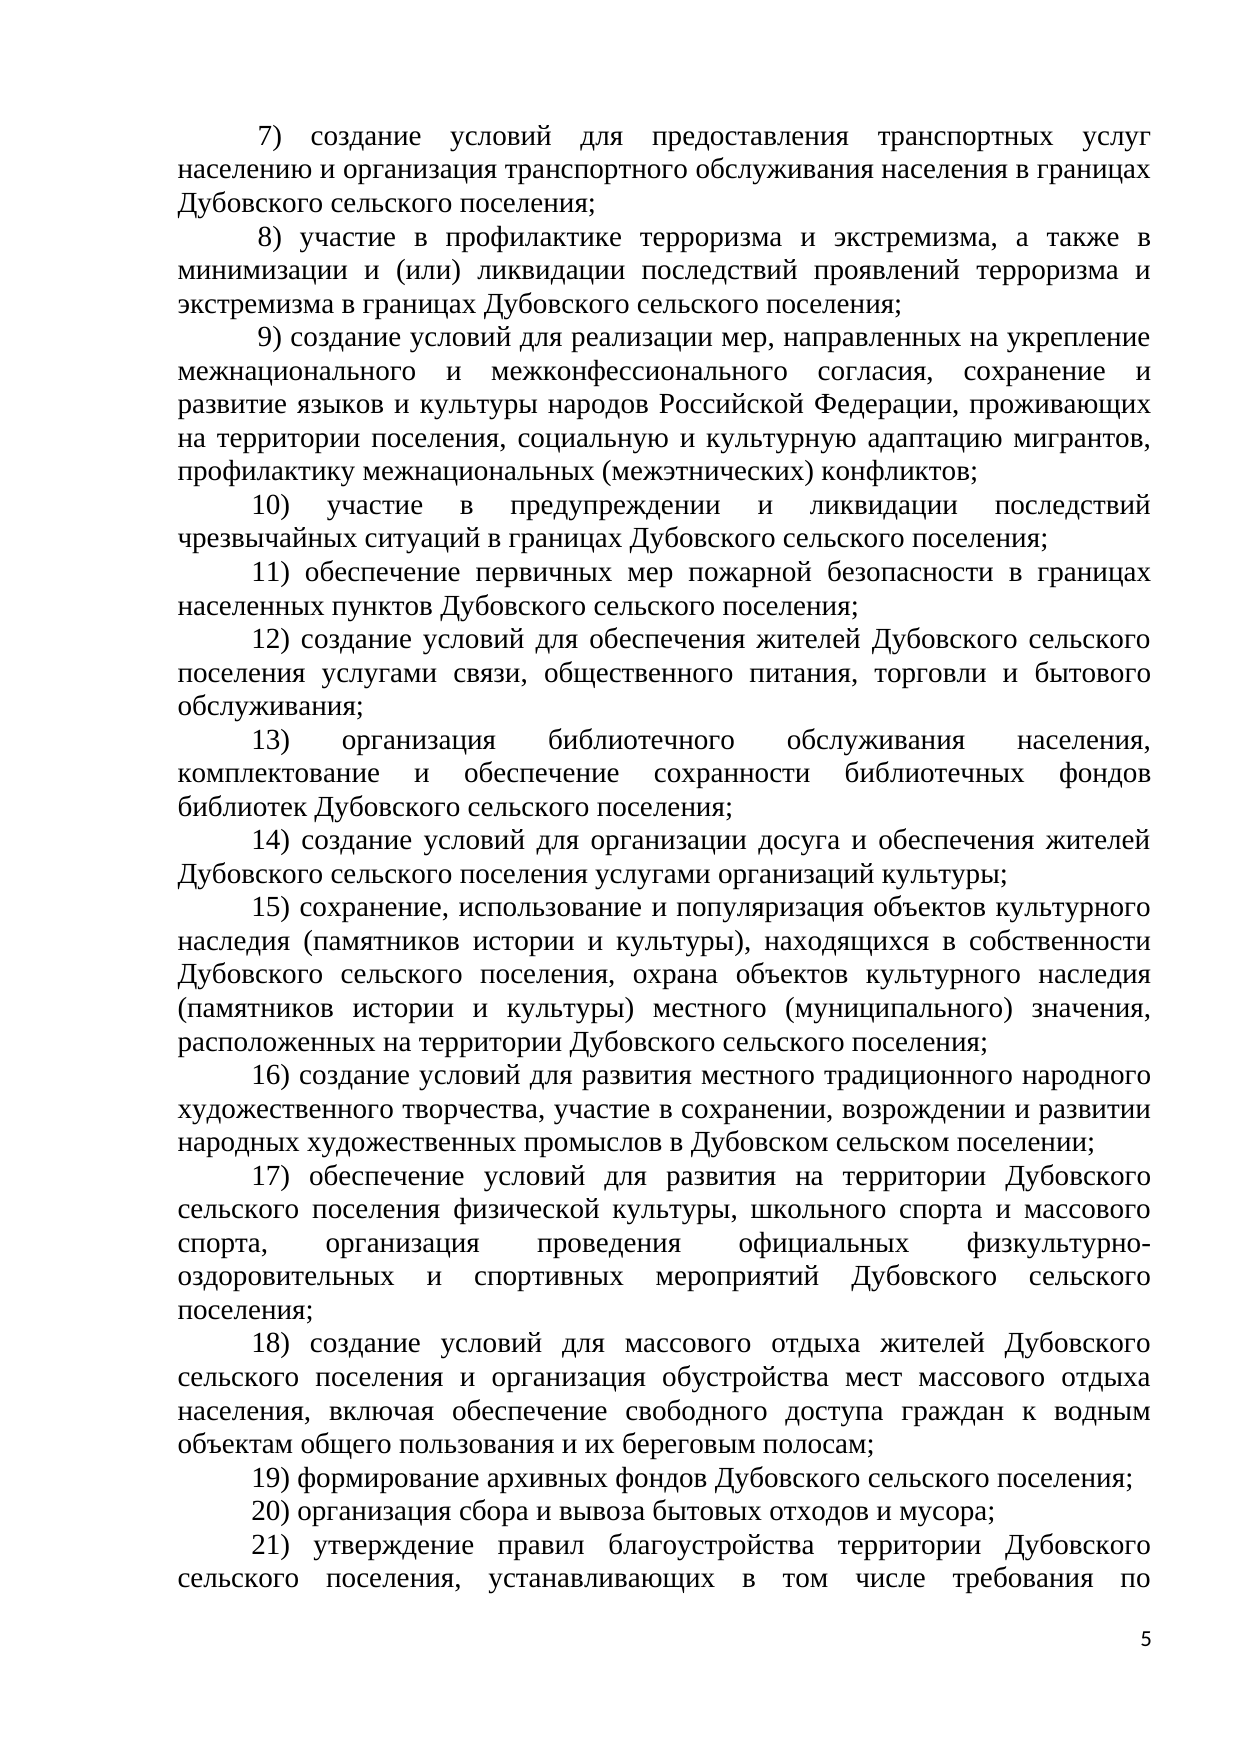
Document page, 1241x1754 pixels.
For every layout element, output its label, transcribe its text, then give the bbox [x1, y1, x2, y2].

text 11) обеспечение первичных мер пожарной безопасности в границах населенных пунктов Дубовского сельского поселения; [177, 554, 1152, 621]
text 10) участие в предупреждении и ликвидации последствий чрезвычайных ситуаций в границах Дубовского сельского поселения; [177, 487, 1152, 554]
text 14) создание условий для организации досуга и обеспечения жителей Дубовского сельского поселения услугами организаций культуры; [177, 822, 1152, 889]
text 19) формирование архивных фондов Дубовского сельского поселения; [177, 1460, 1152, 1493]
text 16) создание условий для развития местного традиционного народного художественного творчества, участие в сохранении, возрождении и развитии народных художественных промыслов в Дубовском сельском поселении; [177, 1057, 1152, 1158]
text 8) участие в профилактике терроризма и экстремизма, а также в минимизации и (или) ликвидации последствий проявлений терроризма и экстремизма в границах Дубовского сельского поселения; [177, 219, 1152, 319]
text 9) создание условий для реализации мер, направленных на укрепление межнационального и межконфессионального согласия, сохранение и развитие языков и культуры народов Российской Федерации, проживающих на территории поселения, социальную и культурную адаптацию мигрантов, профилактику межнациональных (межэтнических) конфликтов; [177, 319, 1152, 487]
text 18) создание условий для массового отдыха жителей Дубовского сельского поселения и организация обустройства мест массового отдыха населения, включая обеспечение свободного доступа граждан к водным объектам общего пользования и их береговым полосам; [177, 1326, 1152, 1460]
text 13) организация библиотечного обслуживания населения, комплектование и обеспечение сохранности библиотечных фондов библиотек Дубовского сельского поселения; [177, 722, 1152, 822]
text 20) организация сбора и вывоза бытовых отходов и мусора; [177, 1493, 1152, 1527]
text 12) создание условий для обеспечения жителей Дубовского сельского поселения услугами связи, общественного питания, торговли и бытового обслуживания; [177, 621, 1152, 722]
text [177, 1527, 1152, 1594]
text 15) сохранение, использование и популяризация объектов культурного наследия (памятников истории и культуры), находящихся в собственности Дубовского сельского поселения, охрана объектов культурного наследия (памятников истории и культуры) местного (муниципального) значения, расположенных на территории Дубовского сельского поселения; [177, 889, 1152, 1057]
text 17) обеспечение условий для развития на территории Дубовского сельского поселения физической культуры, школьного спорта и массового спорта, организация проведения официальных физкультурно-оздоровительных и спортивных мероприятий Дубовского сельского поселения; [177, 1158, 1152, 1326]
text 7) создание условий для предоставления транспортных услуг населению и организация транспортного обслуживания населения в границах Дубовского сельского поселения; [177, 118, 1152, 219]
